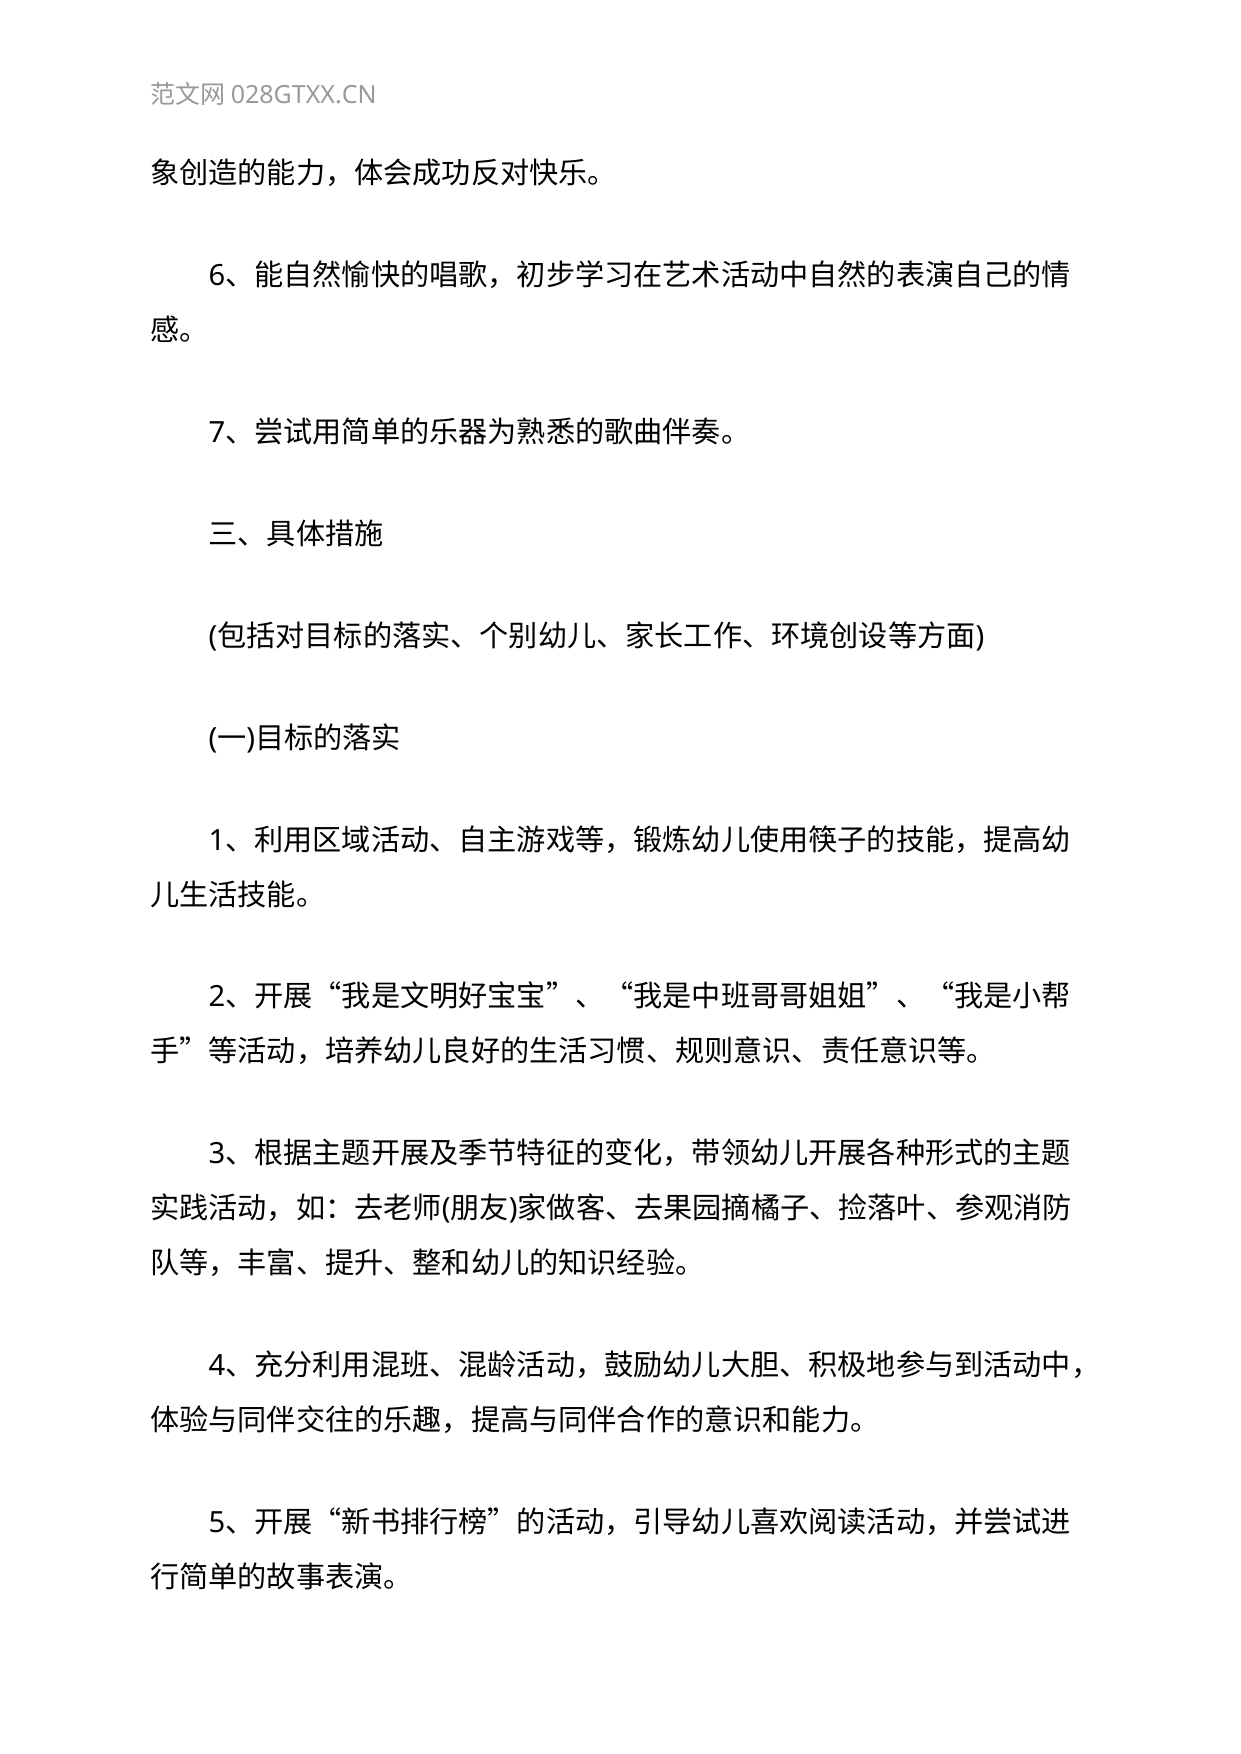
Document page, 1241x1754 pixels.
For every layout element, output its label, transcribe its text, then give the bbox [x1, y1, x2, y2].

text 2、开展“我是文明好宝宝”、“我是中班哥哥姐姐”、“我是小帮手”等活动，培养幼儿良好的生活习惯、规则意识、责任意识等。 [150, 973, 1090, 1070]
text 4、充分利用混班、混龄活动，鼓励幼儿大胆、积极地参与到活动中，体验与同伴交往的乐趣，提高与同伴合作的意识和能力。 [150, 1342, 1090, 1439]
text 三、具体措施 [150, 511, 1090, 553]
text 1、利用区域活动、自主游戏等，锻炼幼儿使用筷子的技能，提高幼儿生活技能。 [150, 816, 1090, 913]
text 7、尝试用简单的乐器为熟悉的歌曲伴奏。 [150, 408, 1090, 451]
text (包括对目标的落实、个别幼儿、家长工作、环境创设等方面) [150, 612, 1090, 655]
text (一)目标的落实 [150, 714, 1090, 757]
text 3、根据主题开展及季节特征的变化，带领幼儿开展各种形式的主题实践活动，如：去老师(朋友)家做客、去果园摘橘子、捡落叶、参观消防队等，丰富、提升、整和幼儿的知识经验。 [150, 1130, 1090, 1282]
text 6、能自然愉快的唱歌，初步学习在艺术活动中自然的表演自己的情感。 [150, 252, 1090, 349]
text 5、开展“新书排行榜”的活动，引导幼儿喜欢阅读活动，并尝试进行简单的故事表演。 [150, 1498, 1090, 1596]
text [150, 150, 1090, 192]
